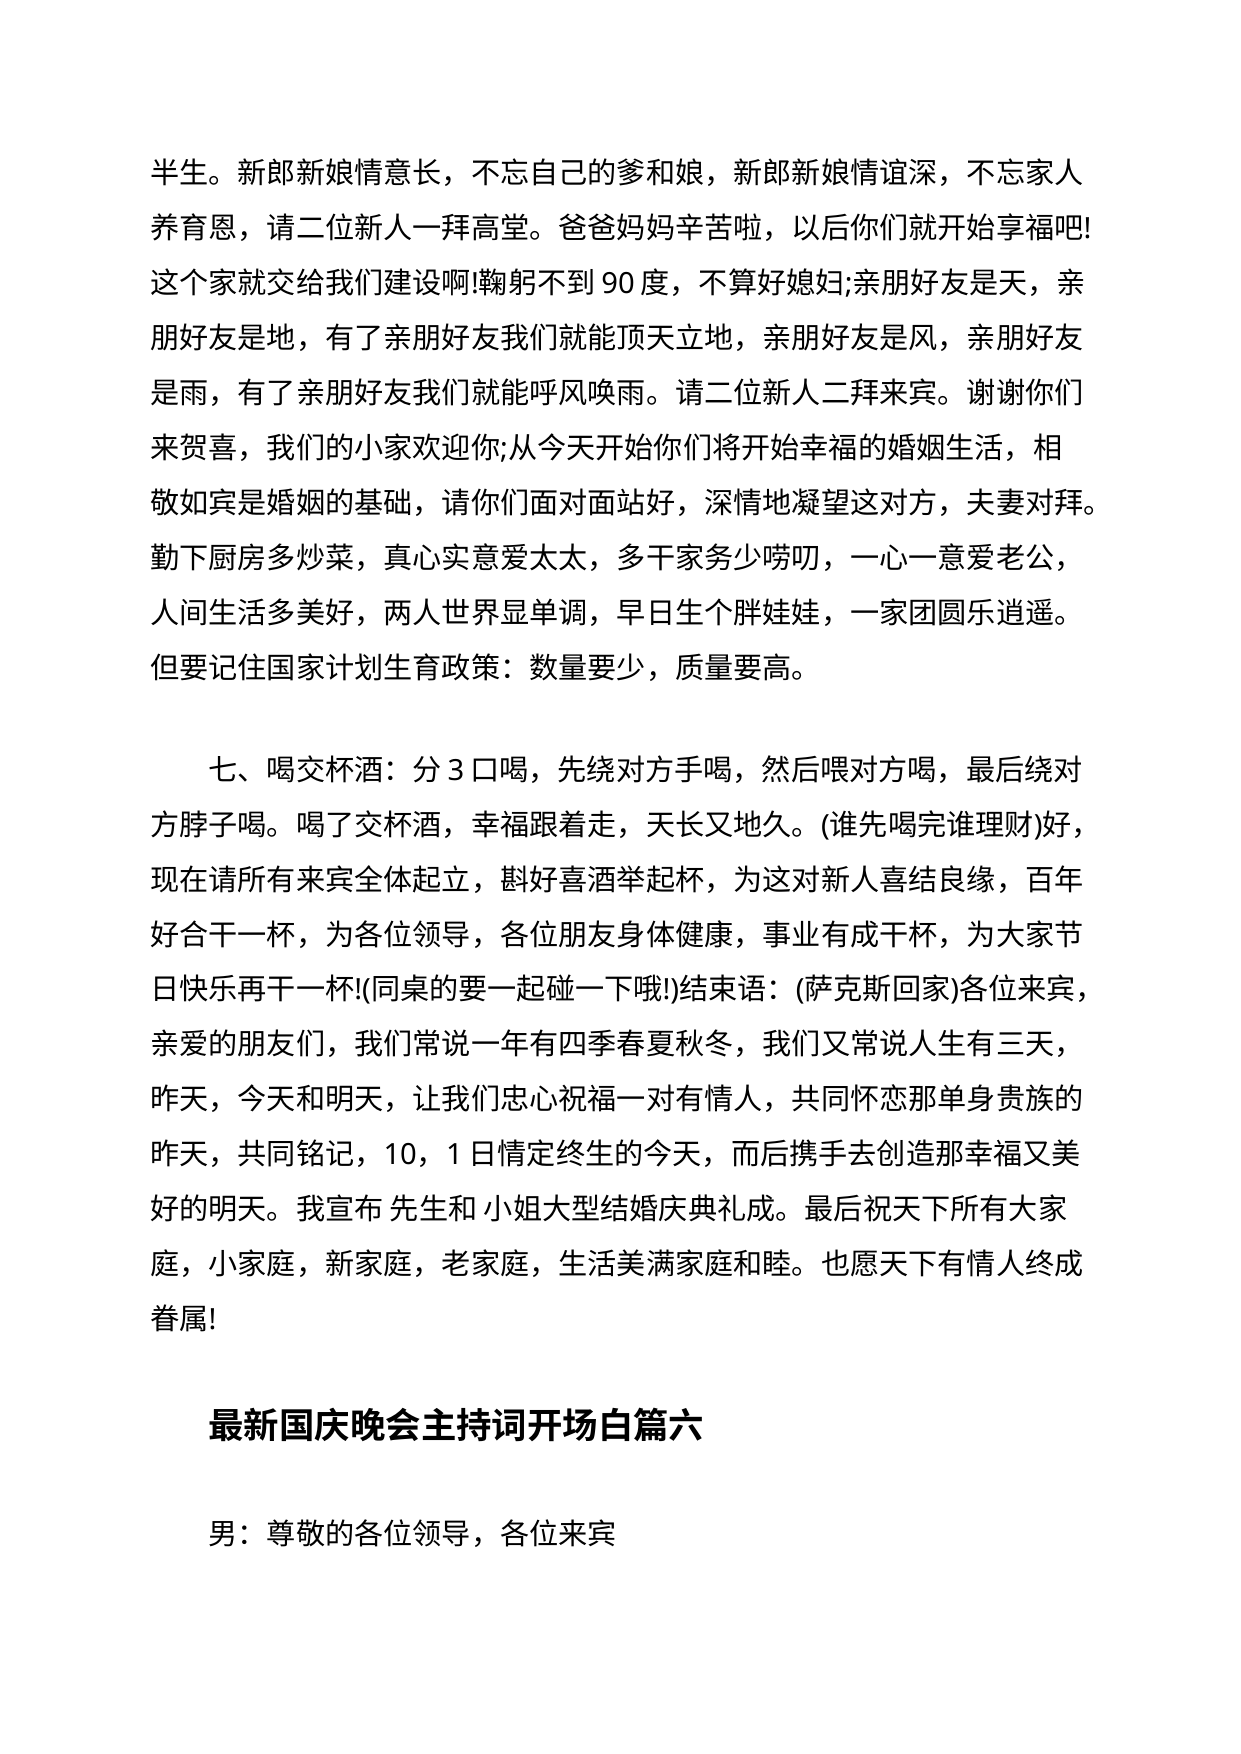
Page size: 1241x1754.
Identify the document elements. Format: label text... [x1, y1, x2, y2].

text 男：尊敬的各位领导，各位来宾 [150, 1511, 1090, 1553]
text 最新国庆晚会主持词开场白篇六 [150, 1397, 1090, 1449]
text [150, 150, 1090, 687]
text 七、喝交杯酒：分3口喝，先绕对方手喝，然后喂对方喝，最后绕对方脖子喝。喝了交杯酒，幸福跟着走，天长又地久。(谁先喝完谁理财)好，现在请所有来宾全体起立，斟好喜酒举起杯，为这对新人喜结良缘，百年好合干一杯，为各位领导，各位朋友身体健康，事业有成干杯，为大家节日快乐再干一杯!(同桌的要一起碰一下哦!)结束语：(萨克斯回家)各位来宾，亲爱的朋友们，我们常说一年有四季春夏秋冬，我们又常说人生有三天，昨天，今天和明天，让我们忠心祝福一对有情人，共同怀恋那单身贵族的昨天，共同铭记，10，1日情定终生的今天，而后携手去创造那幸福又美好的明天。我宣布 先生和 小姐大型结婚庆典礼成。最后祝天下所有大家庭，小家庭，新家庭，老家庭，生活美满家庭和睦。也愿天下有情人终成眷属! [150, 746, 1090, 1338]
